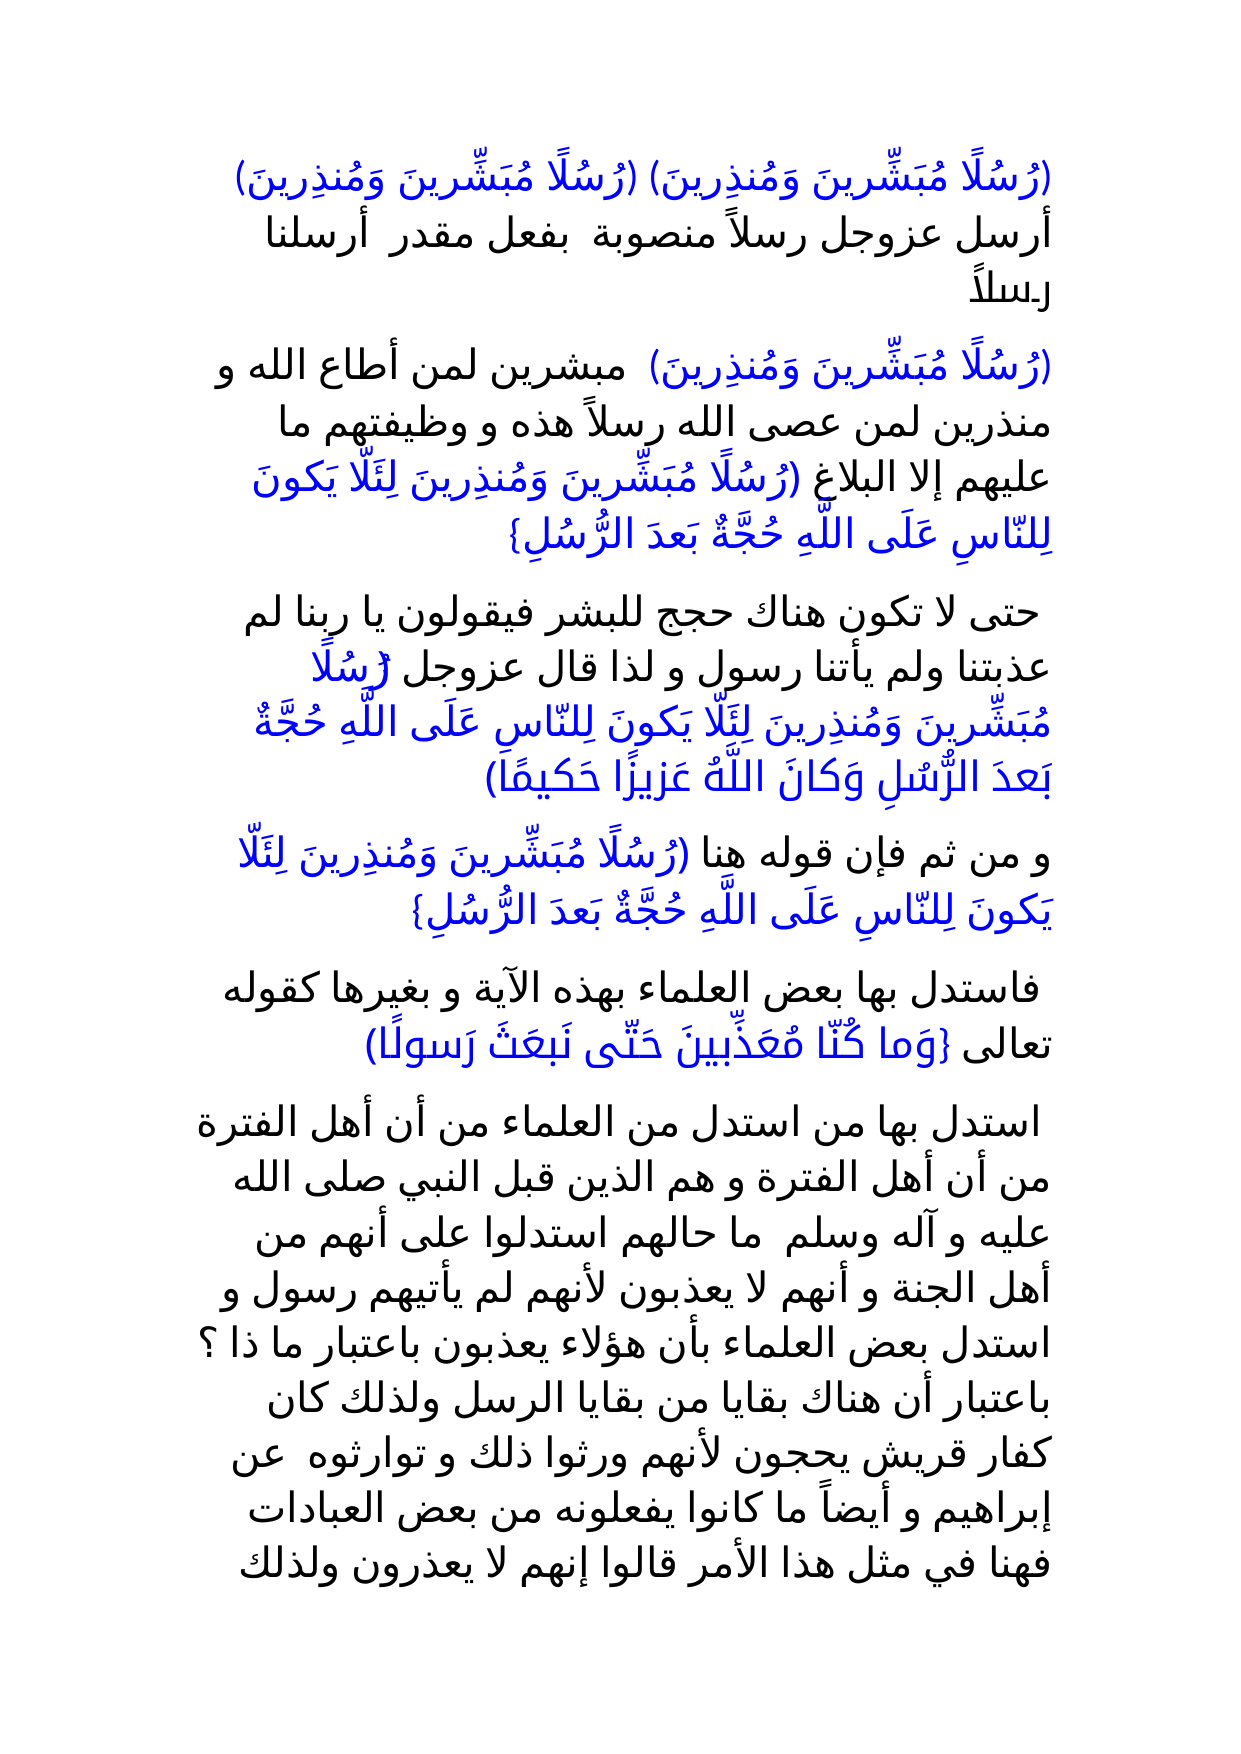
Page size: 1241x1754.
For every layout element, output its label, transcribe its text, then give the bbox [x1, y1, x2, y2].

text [187, 1098, 1053, 1587]
text حتى لا تكون هناك حجج للبشر فيقولون يا ربنا لم عذبتنا ولم يأتنا رسول و لذا قال عزوجل ﴿رُسُلًا مُبَشِّرينَ وَمُنذِرينَ لِئَلّا يَكونَ لِلنّاسِ عَلَى اللَّهِ حُجَّةٌ بَعدَ الرُّسُلِ وَكانَ اللَّهُ عَزيزًا حَكيمًا﴾ [187, 587, 1053, 800]
text (رُسُلًا مُبَشِّرينَ وَمُنذِرينَ) مبشرين لمن أطاع الله و منذرين لمن عصى الله رسلاً هذه و وظيفتهم ما عليهم إلا البلاغ ﴿رُسُلًا مُبَشِّرينَ وَمُنذِرينَ لِئَلّا يَكونَ لِلنّاسِ عَلَى اللَّهِ حُجَّةٌ بَعدَ الرُّسُلِ} [187, 339, 1053, 558]
text و من ثم فإن قوله هنا ﴿رُسُلًا مُبَشِّرينَ وَمُنذِرينَ لِئَلّا يَكونَ لِلنّاسِ عَلَى اللَّهِ حُجَّةٌ بَعدَ الرُّسُلِ} [187, 828, 1053, 934]
text (رُسُلًا مُبَشِّرينَ وَمُنذِرينَ) (رُسُلًا مُبَشِّرينَ وَمُنذِرينَ) أرسل عزوجل رسلاً منصوبة بفعل مقدر أرسلنا رسلاً [187, 150, 1053, 311]
text فاستدل بها بعض العلماء بهذه الآية و بغيرها كقوله تعالى {وَما كُنّا مُعَذِّبينَ حَتّى نَبعَثَ رَسولًا﴾ [187, 963, 1053, 1069]
